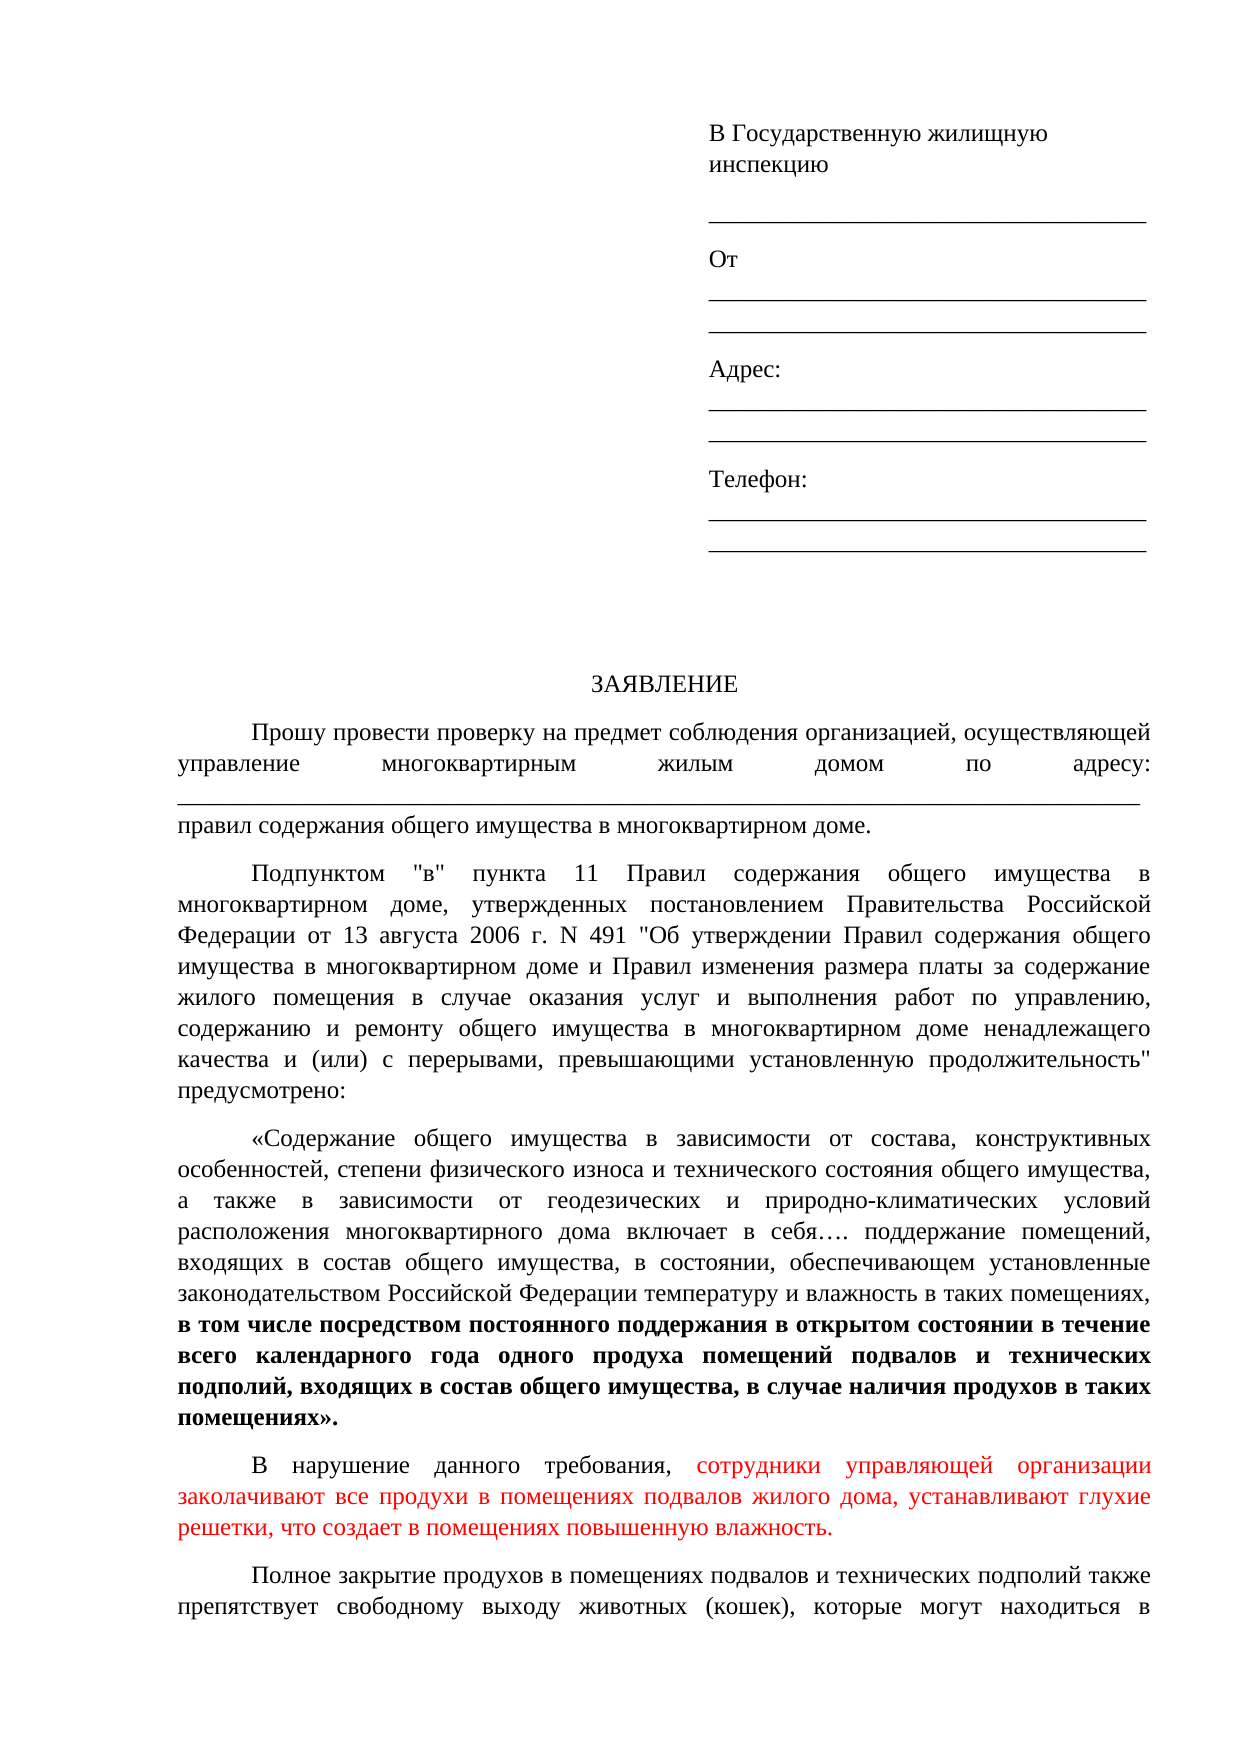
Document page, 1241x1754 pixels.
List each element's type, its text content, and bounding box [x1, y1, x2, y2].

text В Государственную жилищную инспекцию [709, 118, 1152, 178]
text ЗАЯВЛЕНИЕ [177, 669, 1152, 698]
text В нарушение данного требования, сотрудники управляющей организации заколачивают все продухи в помещениях подвалов жилого дома, устанавливают глухие решетки, что создает в помещениях повышенную влажность. [177, 1450, 1152, 1541]
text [177, 1560, 1152, 1619]
text От ______________________________________________________________________ [709, 244, 1152, 335]
text «Содержание общего имущества в зависимости от состава, конструктивных особенностей, степени физического износа и технического состояния общего имущества, а также в зависимости от геодезических и природно-климатических условий расположения многоквартирного дома включает в себя…. поддержание помещений, входящих в состав общего имущества, в состоянии, обеспечивающем установленные законодательством Российской Федерации температуру и влажность в таких помещениях, в том числе посредством постоянного поддержания в открытом состоянии в течение всего календарного года одного продуха помещений подвалов и технических подполий, входящих в состав общего имущества, в случае наличия продухов в таких помещениях». [177, 1123, 1152, 1431]
text Подпунктом "в" пункта 11 Правил содержания общего имущества в многоквартирном доме, утвержденных постановлением Правительства Российской Федерации от 13 августа 2006 г. N 491 "Об утверждении Правил содержания общего имущества в многоквартирном доме и Правил изменения размера платы за содержание жилого помещения в случае оказания услуг и выполнения работ по управлению, содержанию и ремонту общего имущества в многоквартирном доме ненадлежащего качества и (или) с перерывами, превышающими установленную продолжительность" предусмотрено: [177, 858, 1152, 1104]
text ___________________________________ [709, 197, 1152, 226]
text Прошу провести проверку на предмет соблюдения организацией, осуществляющей управление многоквартирным жилым домом по адресу: _____________________________________________________________________________правил содержания общего имущества в многоквартирном доме. [177, 717, 1152, 839]
text Адрес: ______________________________________________________________________ [709, 354, 1152, 445]
text Телефон: ______________________________________________________________________ [709, 464, 1152, 555]
